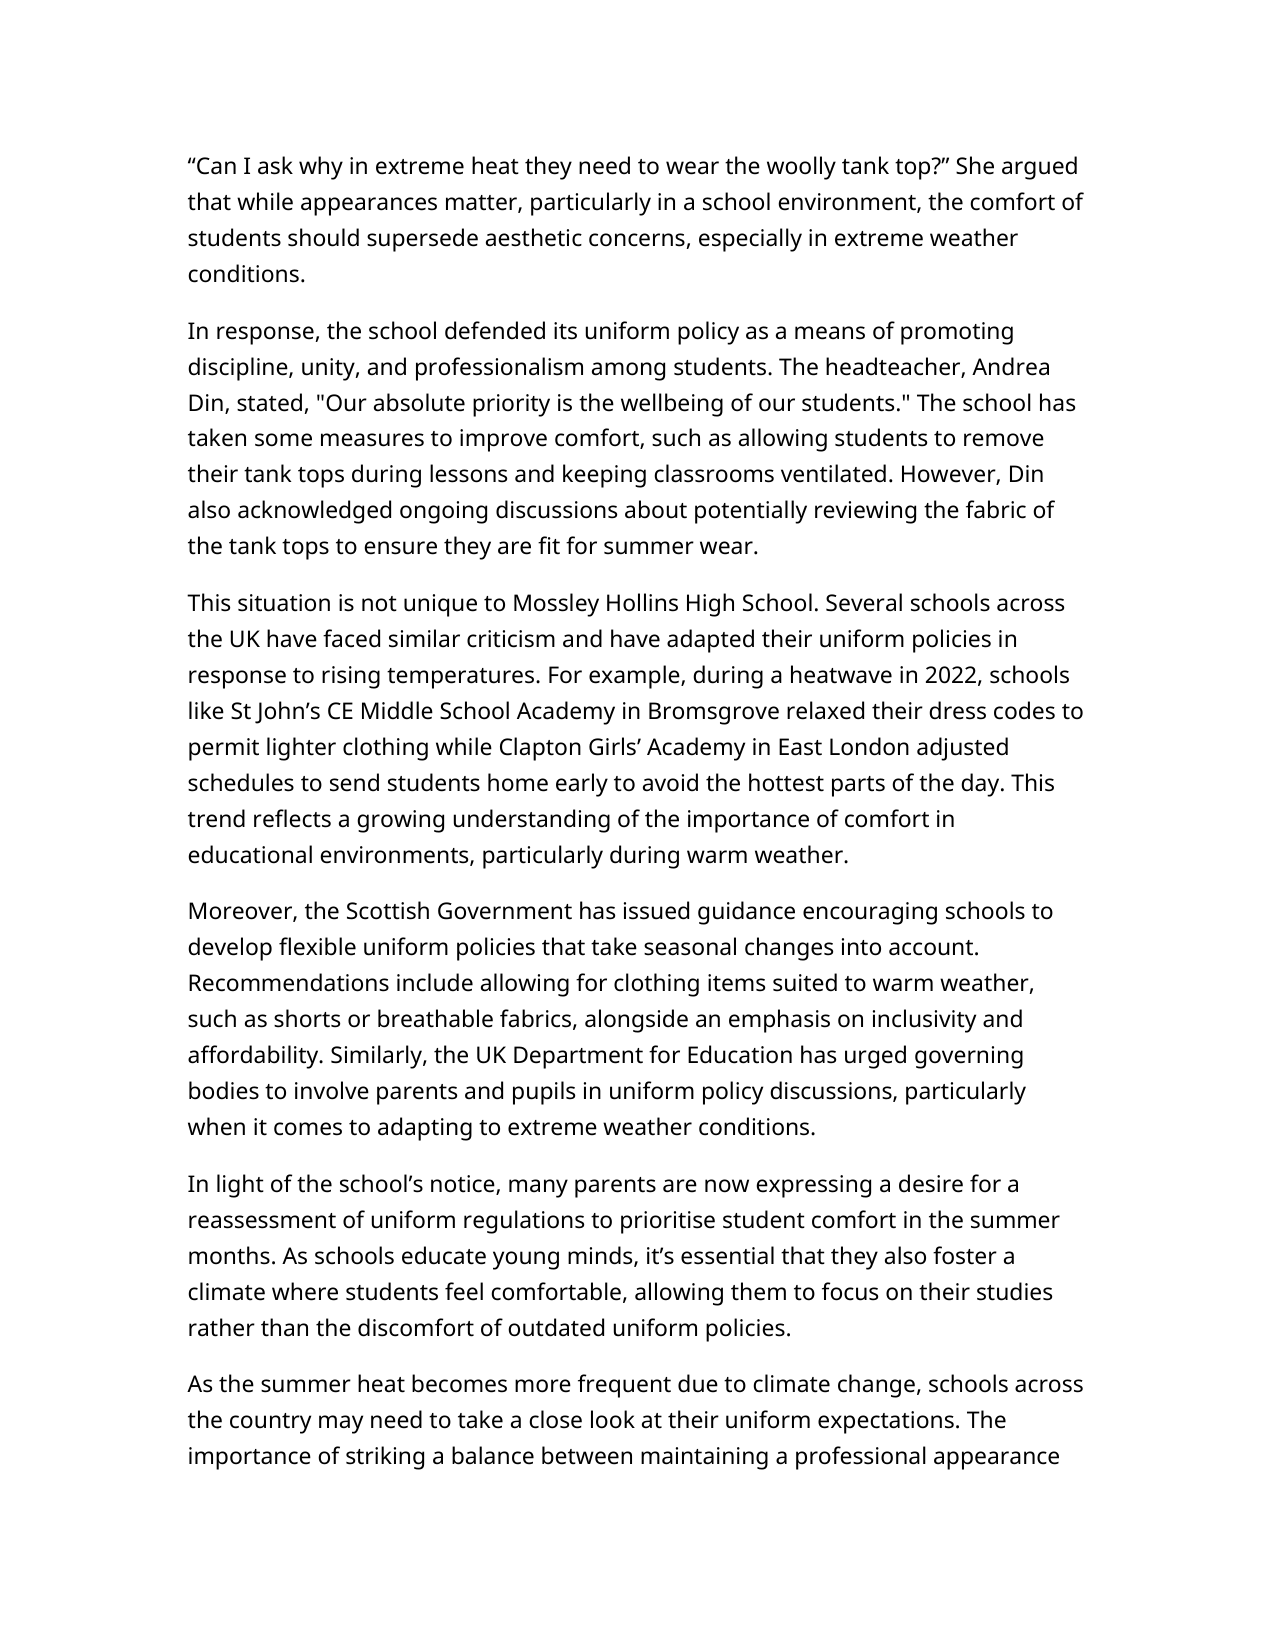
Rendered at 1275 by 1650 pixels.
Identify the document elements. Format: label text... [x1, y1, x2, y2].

text In response, the school defended its uniform policy as a means of promoting discipline, unity, and professionalism among students. The headteacher, Andrea Din, stated, "Our absolute priority is the wellbeing of our students." The school has taken some measures to improve comfort, such as allowing students to remove their tank tops during lessons and keeping classrooms ventilated. However, Din also acknowledged ongoing discussions about potentially reviewing the fabric of the tank tops to ensure they are fit for summer wear. [187, 314, 1087, 561]
text Moreover, the Scottish Government has issued guidance encouraging schools to develop flexible uniform policies that take seasonal changes into account. Recommendations include allowing for clothing items suited to warm weather, such as shorts or breathable fabrics, alongside an emphasis on inclusivity and affordability. Similarly, the UK Department for Education has urged governing bodies to involve parents and pupils in uniform policy discussions, particularly when it comes to adapting to extreme weather conditions. [187, 895, 1087, 1142]
text This situation is not unique to Mossley Hollins High School. Several schools across the UK have faced similar criticism and have adapted their uniform policies in response to rising temperatures. For example, during a heatwave in 2022, schools like St John’s CE Middle School Academy in Bromsgrove relaxed their dress codes to permit lighter clothing while Clapton Girls’ Academy in East London adjusted schedules to send students home early to avoid the hottest parts of the day. This trend reflects a growing understanding of the importance of comfort in educational environments, particularly during warm weather. [187, 587, 1087, 870]
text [187, 150, 1087, 289]
text In light of the school’s notice, many parents are now expressing a desire for a reassessment of uniform regulations to prioritise student comfort in the summer months. As schools educate young minds, it’s essential that they also foster a climate where students feel comfortable, allowing them to focus on their studies rather than the discomfort of outdated uniform policies. [187, 1168, 1087, 1343]
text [187, 1368, 1087, 1471]
